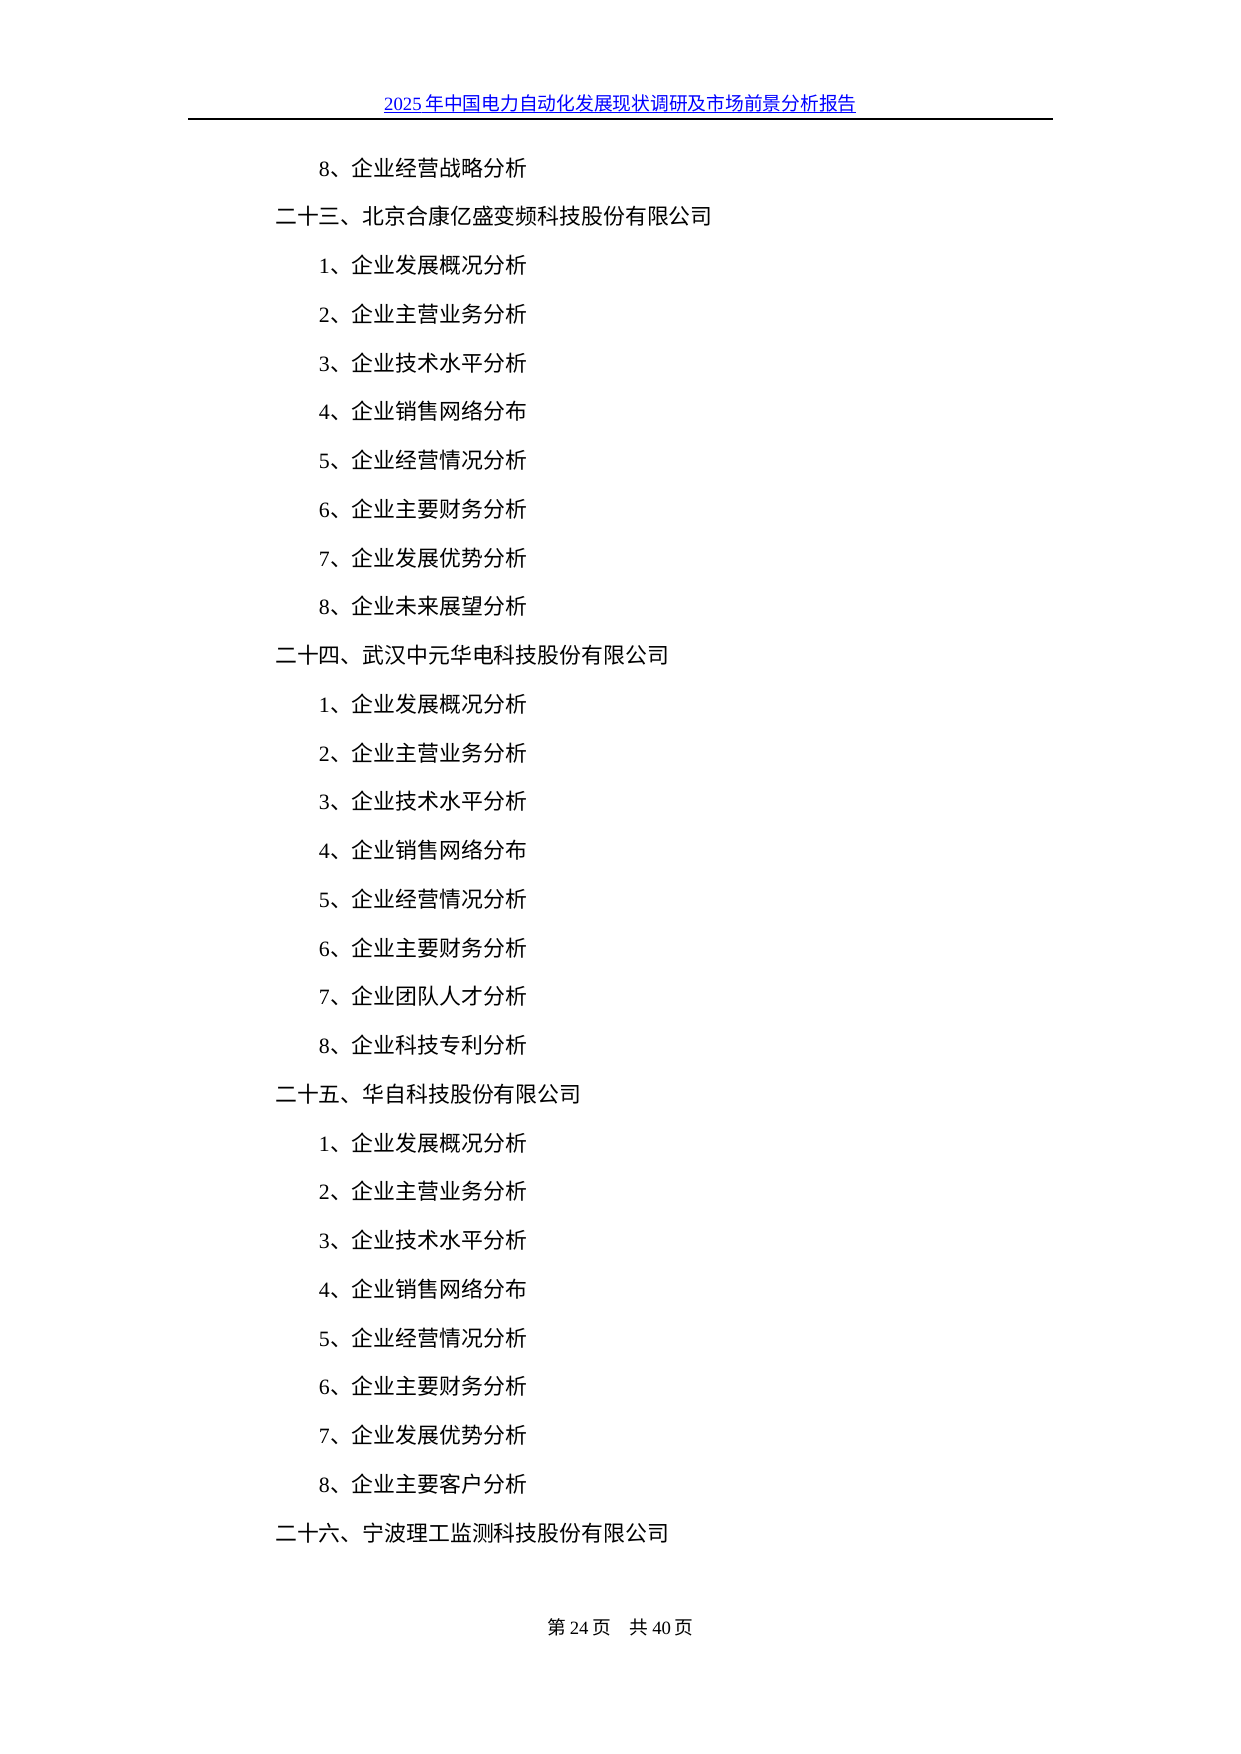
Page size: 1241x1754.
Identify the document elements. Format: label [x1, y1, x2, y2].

text [187, 150, 1053, 1548]
